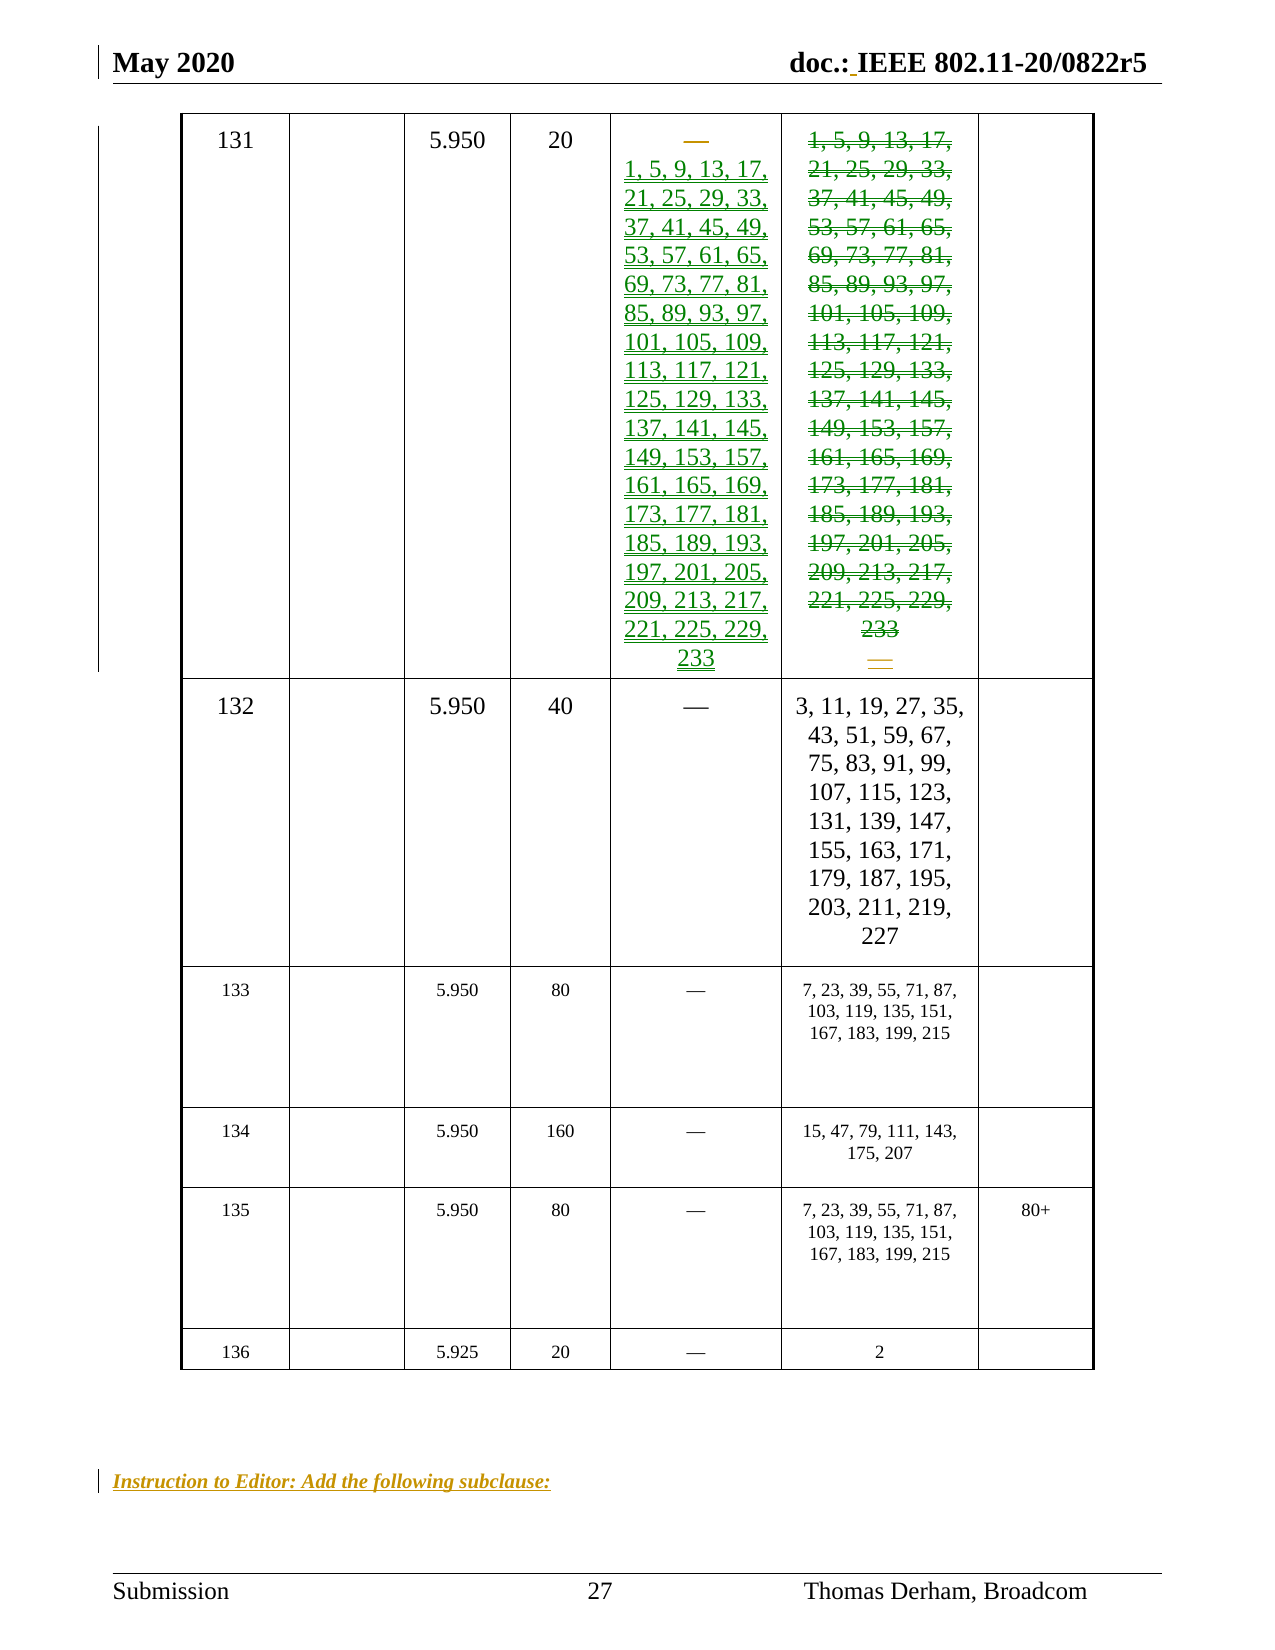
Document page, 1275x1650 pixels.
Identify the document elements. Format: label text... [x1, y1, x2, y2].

table_cell — [611, 679, 781, 966]
table_cell [290, 114, 404, 678]
table_cell 5.950 [405, 1108, 510, 1186]
table_cell [290, 1188, 404, 1328]
table_cell 5.950 [405, 679, 510, 966]
table_cell [782, 114, 978, 678]
table_cell 80 [511, 1188, 610, 1328]
table_cell 20 [511, 1329, 610, 1369]
table_cell [290, 1329, 404, 1369]
table_cell [979, 967, 1092, 1107]
table_cell 5.950 [405, 114, 510, 678]
table_cell 160 [511, 1108, 610, 1186]
table_cell [979, 1108, 1092, 1186]
table_cell 5.950 [405, 1188, 510, 1328]
table_cell 3, 11, 19, 27, 35, 43, 51, 59, 67, 75, 83, 91, 99, 107, 115, 123, 131, 139, 147, 155, 163, 171, 179, 187, 195, 203, 211, 219, 227 [782, 679, 978, 966]
table_cell 136 [183, 1329, 289, 1369]
table_cell [979, 1329, 1092, 1369]
table_cell [979, 114, 1092, 678]
table_cell [290, 679, 404, 966]
table_cell 134 [183, 1108, 289, 1186]
table_cell [611, 114, 781, 678]
table_cell 20 [511, 114, 610, 678]
table_cell 2 [782, 1329, 978, 1369]
table_cell — [611, 1188, 781, 1328]
table_cell 40 [511, 679, 610, 966]
table_cell 7, 23, 39, 55, 71, 87, 103, 119, 135, 151, 167, 183, 199, 215 [782, 1188, 978, 1328]
table_cell 5.950 [405, 967, 510, 1107]
table_cell 132 [183, 679, 289, 966]
table_cell 15, 47, 79, 111, 143, 175, 207 [782, 1108, 978, 1186]
table_cell 5.925 [405, 1329, 510, 1369]
table_cell 80 [511, 967, 610, 1107]
table_cell 131 [183, 114, 289, 678]
table_cell 80+ [979, 1188, 1092, 1328]
table_cell — [611, 1329, 781, 1369]
table_cell [979, 679, 1092, 966]
table_cell 7, 23, 39, 55, 71, 87, 103, 119, 135, 151, 167, 183, 199, 215 [782, 967, 978, 1107]
table_cell — [611, 967, 781, 1107]
table_cell 135 [183, 1188, 289, 1328]
table_cell — [611, 1108, 781, 1186]
table_cell 133 [183, 967, 289, 1107]
table_cell [290, 967, 404, 1107]
table_cell [290, 1108, 404, 1186]
